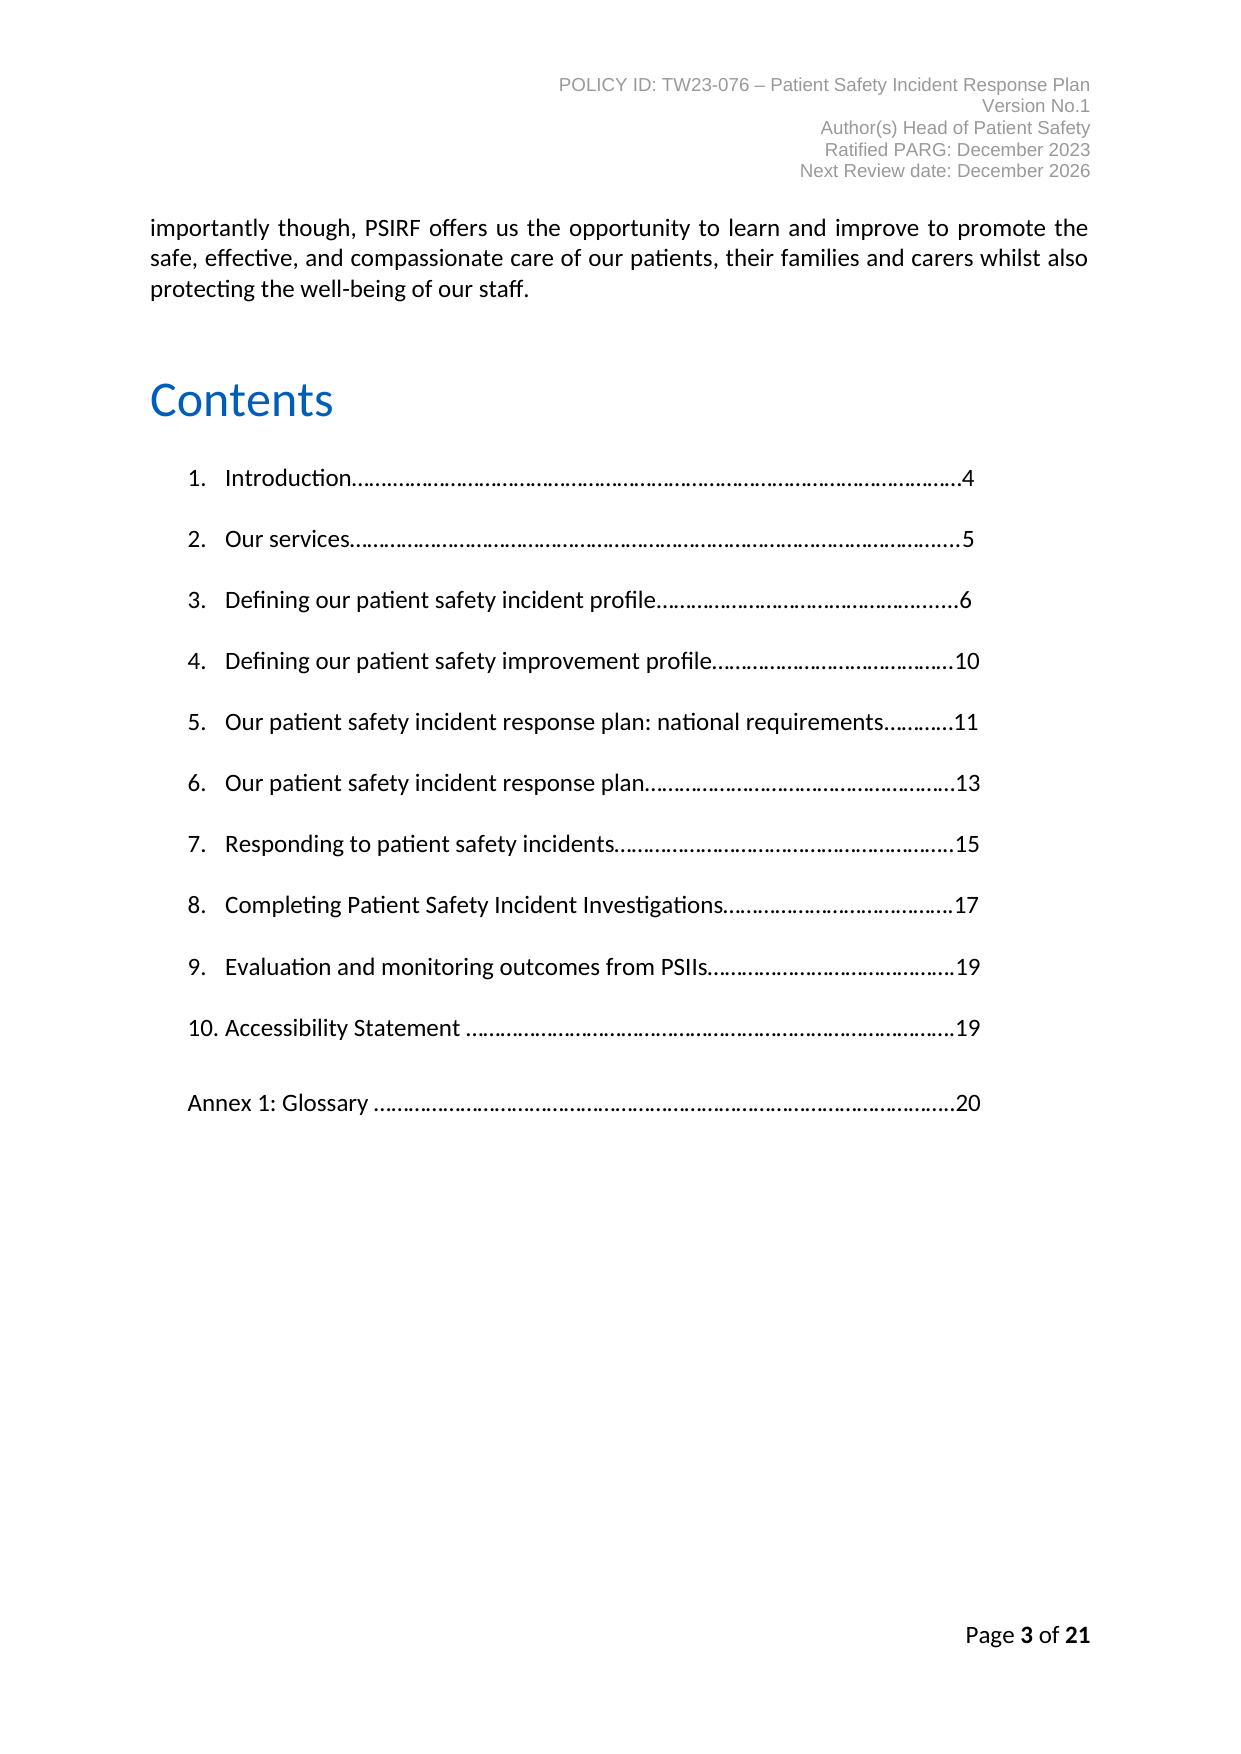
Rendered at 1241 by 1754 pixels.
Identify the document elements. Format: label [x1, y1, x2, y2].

text [150, 212, 1090, 304]
